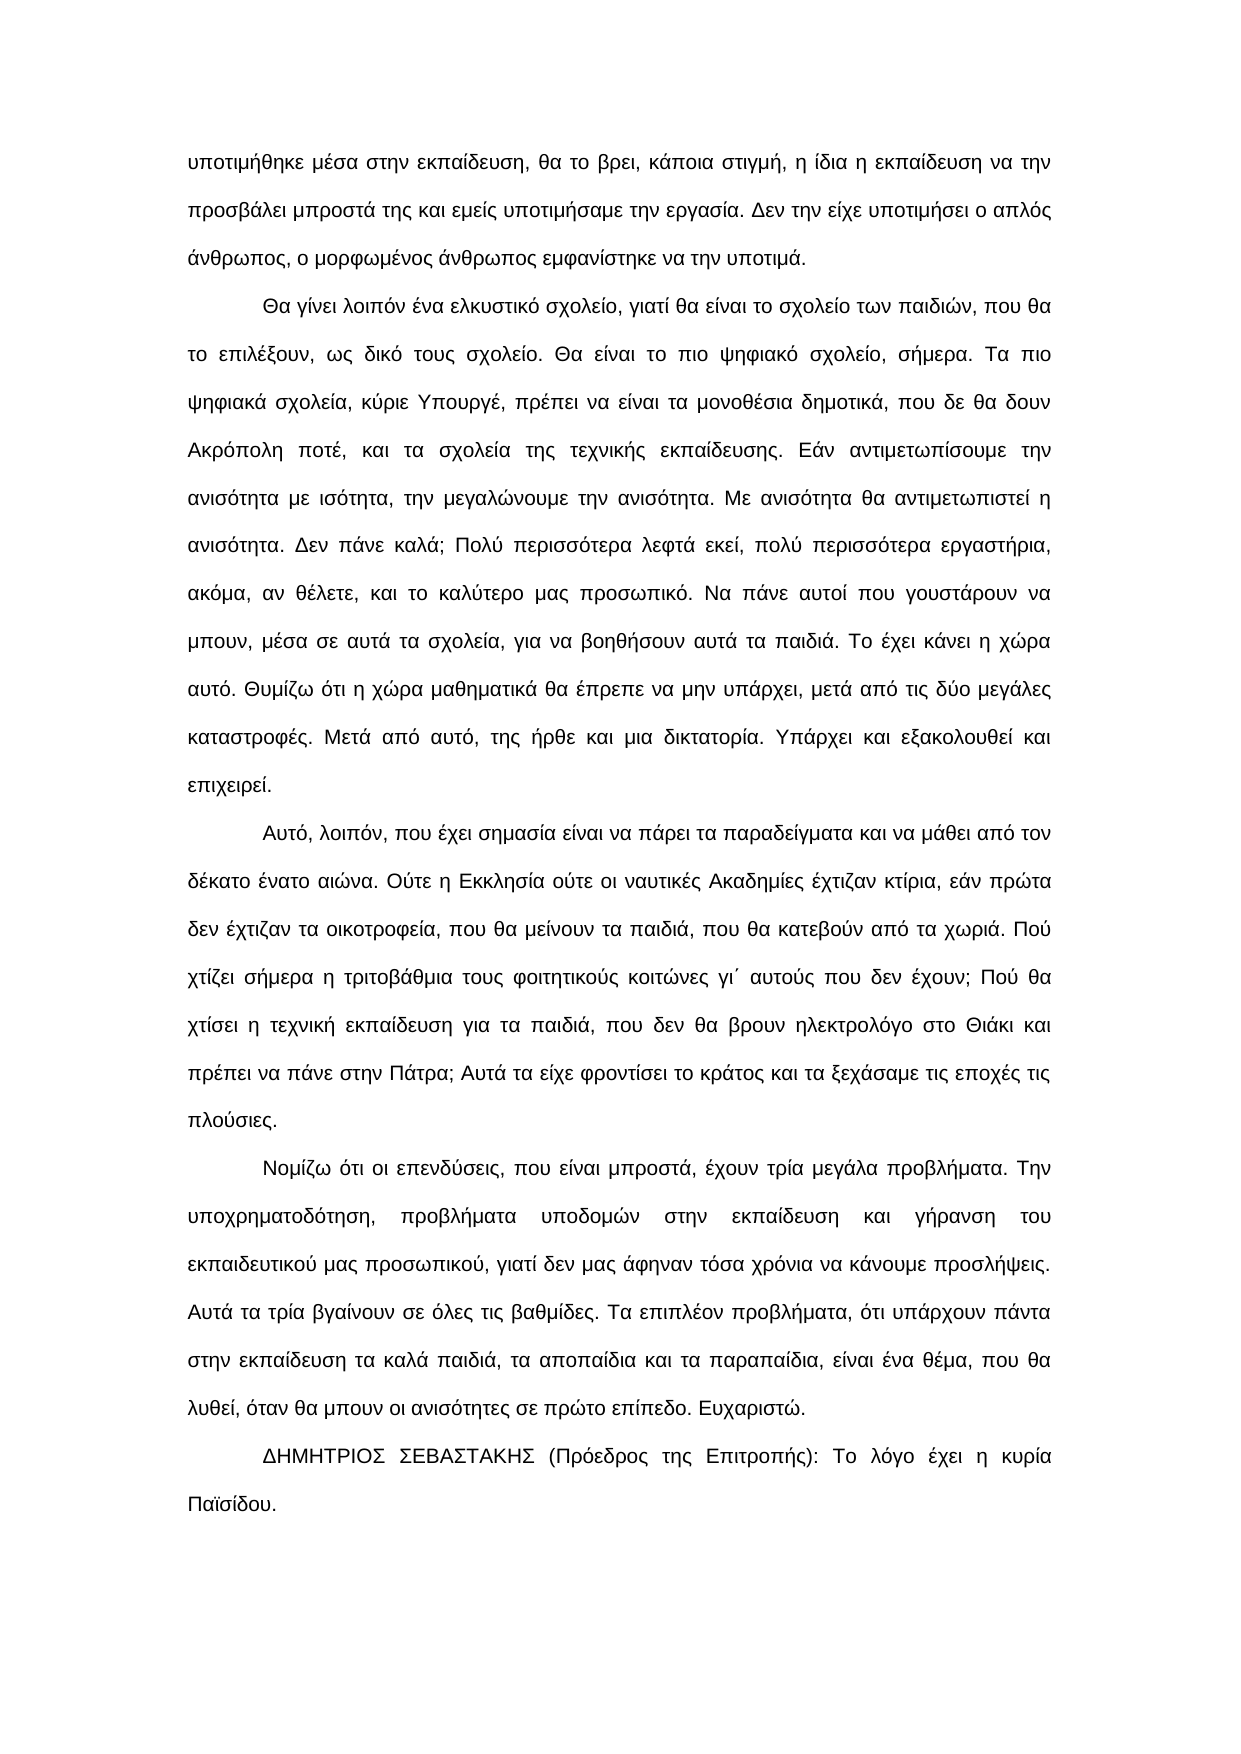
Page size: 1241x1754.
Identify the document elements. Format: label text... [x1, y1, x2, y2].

text ΔΗΜΗΤΡΙΟΣ ΣΕΒΑΣΤΑΚΗΣ (Πρόεδρος της Επιτροπής): Το λόγο έχει η κυρία Παϊσίδου. [187, 1444, 1053, 1516]
text Νομίζω ότι οι επενδύσεις, που είναι μπροστά, έχουν τρία μεγάλα προβλήματα. Την υποχρηματοδότηση, προβλήματα υποδομών στην εκπαίδευση και γήρανση του εκπαιδευτικού μας προσωπικού, γιατί δεν μας άφηναν τόσα χρόνια να κάνουμε προσλήψεις. Αυτά τα τρία βγαίνουν σε όλες τις βαθμίδες. Τα επιπλέον προβλήματα, ότι υπάρχουν πάντα στην εκπαίδευση τα καλά παιδιά, τα αποπαίδια και τα παραπαίδια, είναι ένα θέμα, που θα λυθεί, όταν θα μπουν οι ανισότητες σε πρώτο επίπεδο. Ευχαριστώ. [187, 1156, 1053, 1420]
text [187, 150, 1053, 270]
text Θα γίνει λοιπόν ένα ελκυστικό σχολείο, γιατί θα είναι το σχολείο των παιδιών, που θα το επιλέξουν, ως δικό τους σχολείο. Θα είναι το πιο ψηφιακό σχολείο, σήμερα. Τα πιο ψηφιακά σχολεία, κύριε Υπουργέ, πρέπει να είναι τα μονοθέσια δημοτικά, που δε θα δουν Ακρόπολη ποτέ, και τα σχολεία της τεχνικής εκπαίδευσης. Εάν αντιμετωπίσουμε την ανισότητα με ισότητα, την μεγαλώνουμε την ανισότητα. Με ανισότητα θα αντιμετωπιστεί η ανισότητα. Δεν πάνε καλά; Πολύ περισσότερα λεφτά εκεί, πολύ περισσότερα εργαστήρια, ακόμα, αν θέλετε, και το καλύτερο μας προσωπικό. Να πάνε αυτοί που γουστάρουν να μπουν, μέσα σε αυτά τα σχολεία, για να βοηθήσουν αυτά τα παιδιά. Το έχει κάνει η χώρα αυτό. Θυμίζω ότι η χώρα μαθηματικά θα έπρεπε να μην υπάρχει, μετά από τις δύο μεγάλες καταστροφές. Μετά από αυτό, της ήρθε και μια δικτατορία. Υπάρχει και εξακολουθεί και επιχειρεί. [187, 294, 1053, 797]
text Αυτό, λοιπόν, που έχει σημασία είναι να πάρει τα παραδείγματα και να μάθει από τον δέκατο ένατο αιώνα. Ούτε η Εκκλησία ούτε οι ναυτικές Ακαδημίες έχτιζαν κτίρια, εάν πρώτα δεν έχτιζαν τα οικοτροφεία, που θα μείνουν τα παιδιά, που θα κατεβούν από τα χωριά. Πού χτίζει σήμερα η τριτοβάθμια τους φοιτητικούς κοιτώνες γι΄ αυτούς που δεν έχουν; Πού θα χτίσει η τεχνική εκπαίδευση για τα παιδιά, που δεν θα βρουν ηλεκτρολόγο στο Θιάκι και πρέπει να πάνε στην Πάτρα; Αυτά τα είχε φροντίσει το κράτος και τα ξεχάσαμε τις εποχές τις πλούσιες. [187, 821, 1053, 1132]
